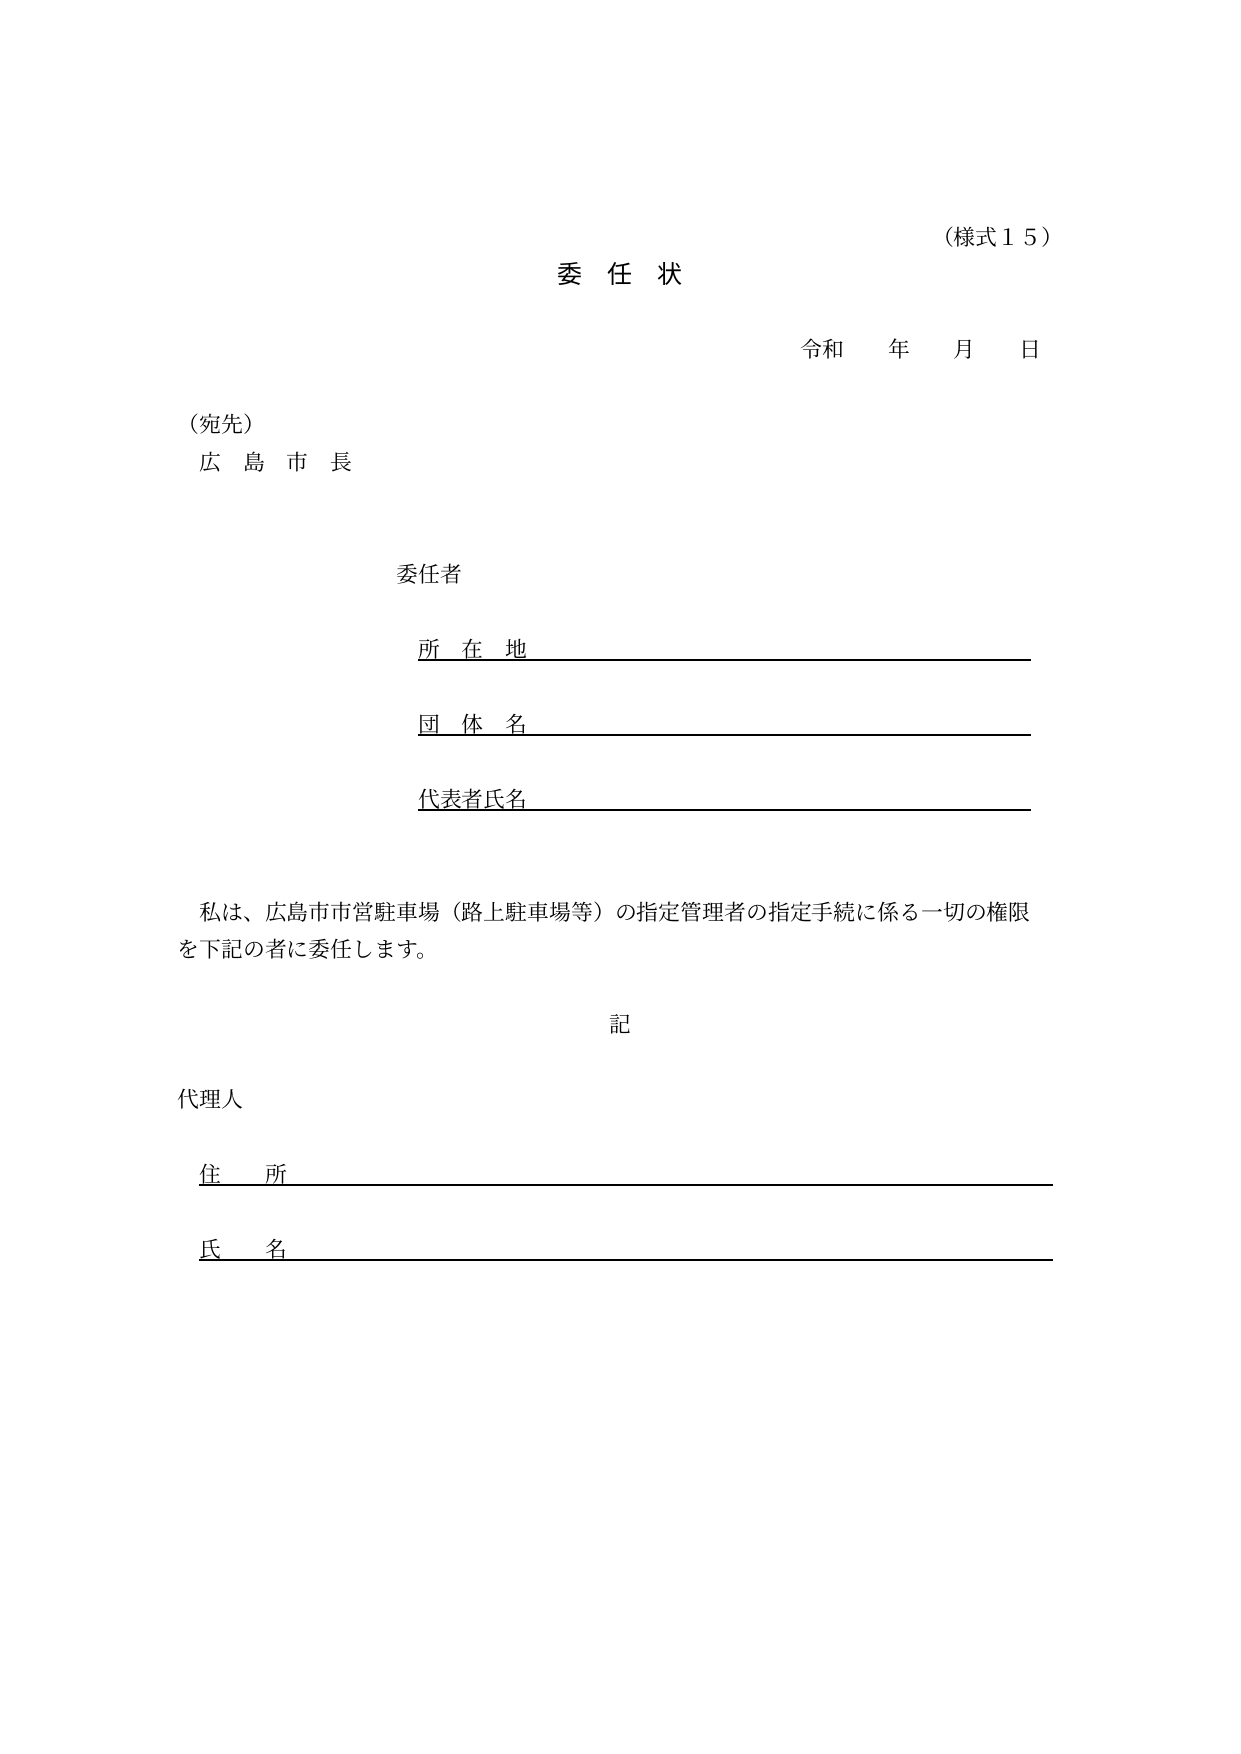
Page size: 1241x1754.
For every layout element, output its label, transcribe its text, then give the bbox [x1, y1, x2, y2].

subtitle 記 [177, 1004, 1063, 1042]
text 代理人 [177, 1079, 1063, 1117]
text （様式１５） [177, 217, 1063, 254]
text 委 任 状 [177, 254, 1063, 292]
text 私は、広島市市営駐車場（路上駐車場等）の指定管理者の指定手続に係る一切の権限を下記の者に委任します。 [177, 892, 1041, 967]
text 代表者氏名 [177, 779, 1041, 817]
text 令和 年 月 日 [177, 329, 1041, 367]
text 住 所 [177, 1154, 1063, 1192]
text 委任者 [177, 554, 1041, 592]
text 広 島 市 長 [177, 442, 1041, 479]
text 所 在 地 [177, 629, 1041, 667]
text 氏 名 [177, 1229, 1063, 1267]
text （宛先） [177, 404, 1041, 442]
text 団 体 名 [177, 704, 1041, 742]
